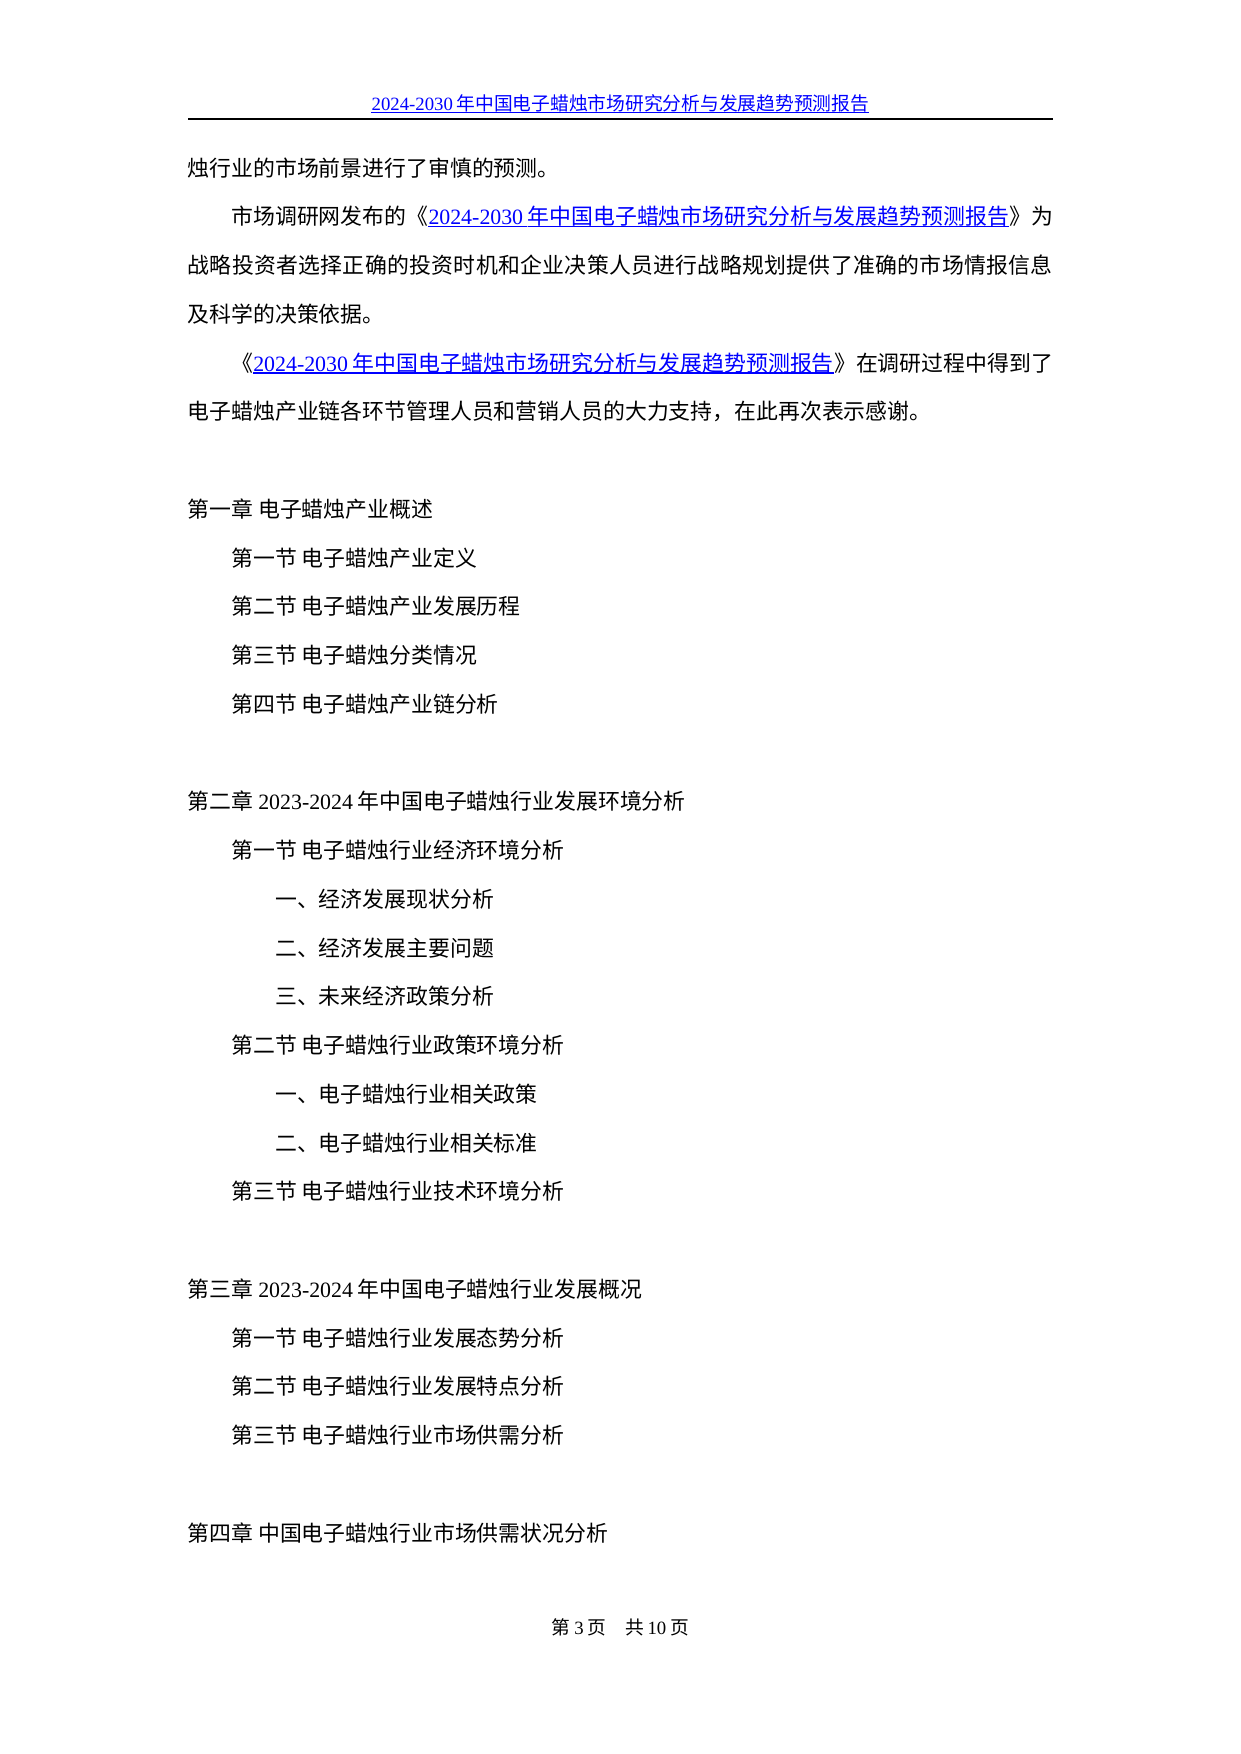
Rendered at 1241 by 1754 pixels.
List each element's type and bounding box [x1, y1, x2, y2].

text [187, 150, 1053, 1548]
